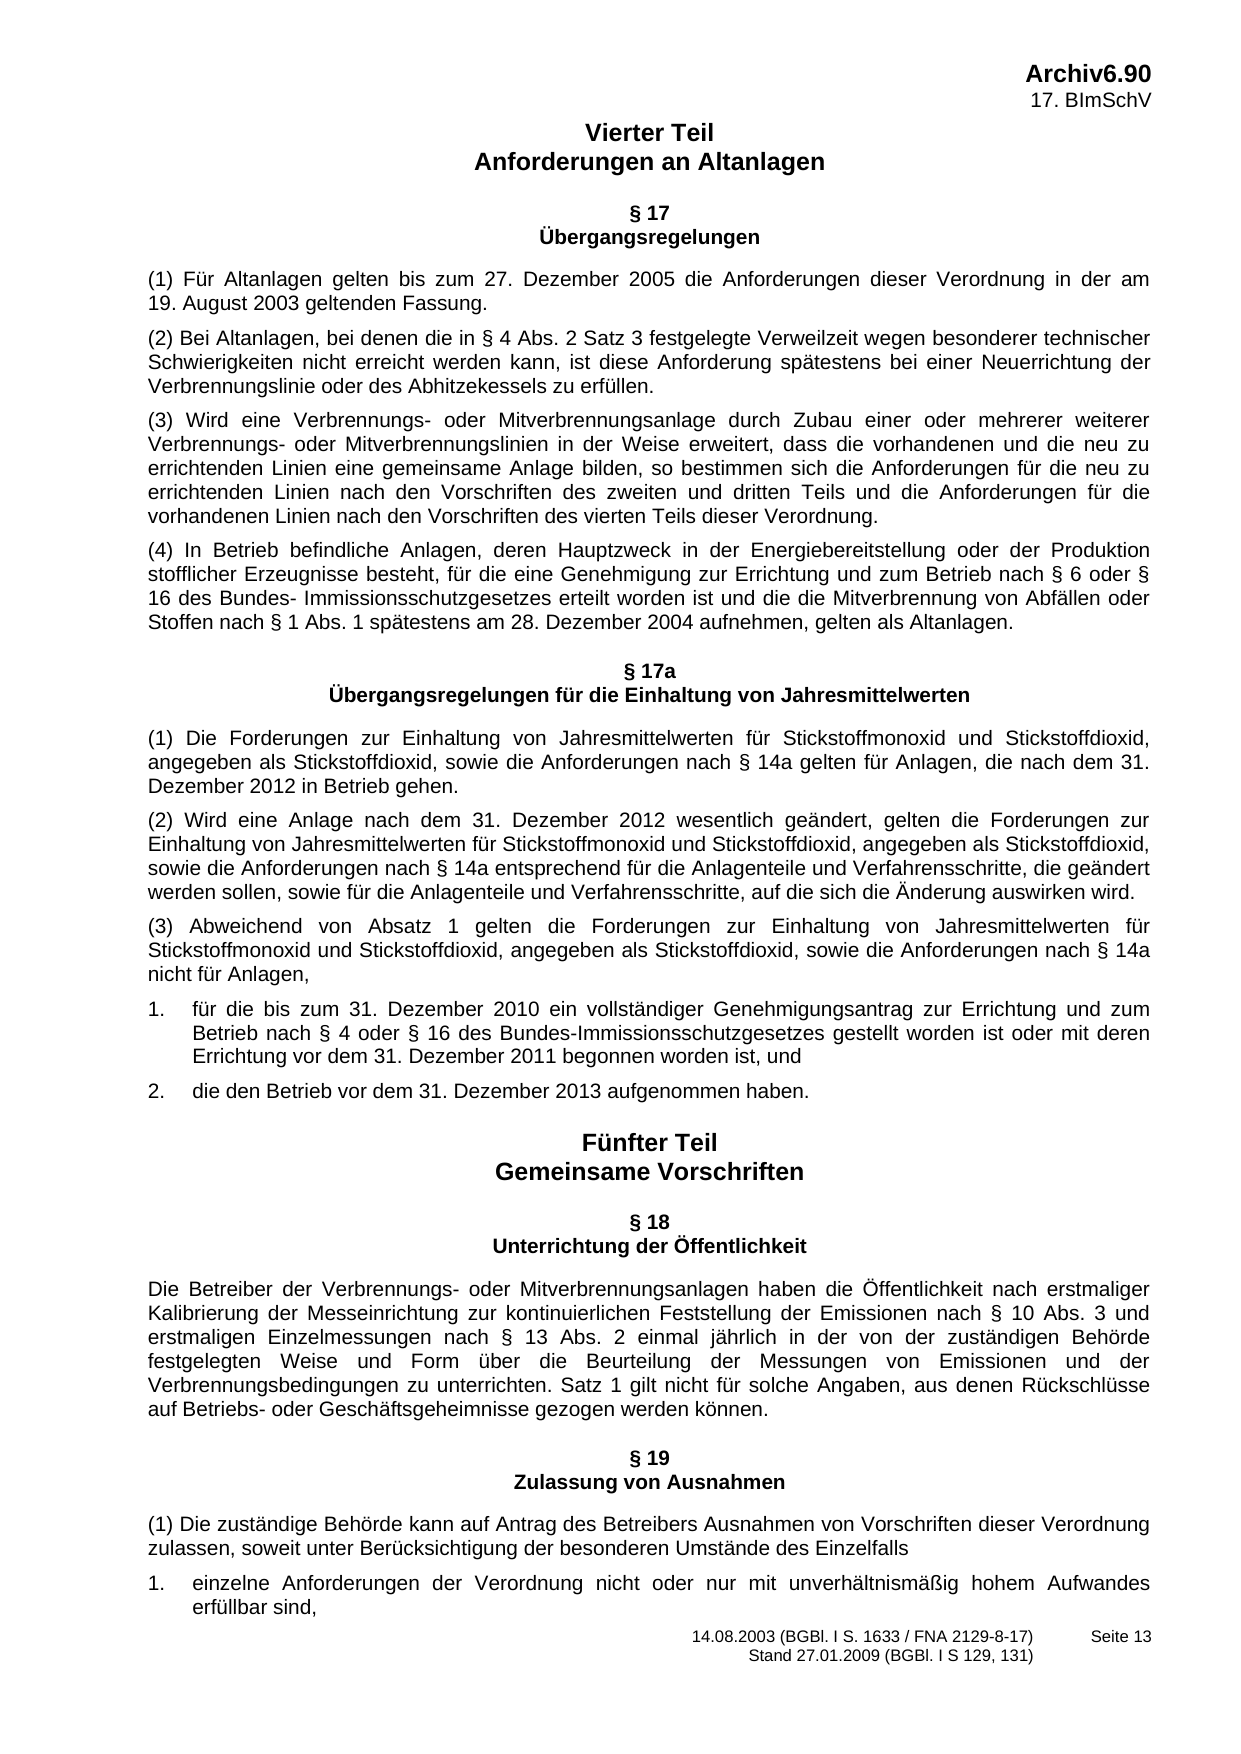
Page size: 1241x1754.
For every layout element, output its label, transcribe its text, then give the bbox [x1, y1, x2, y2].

subtitle Fünfter Teil Gemeinsame Vorschriften [148, 1128, 1152, 1185]
text (4) In Betrieb befindliche Anlagen, deren Hauptzweck in der Energiebereitstellung oder der Produktion stofflicher Erzeugnisse besteht, für die eine Genehmigung zur Errichtung und zum Betrieb nach § 6 oder § 16 des Bundes- Immissionsschutzgesetzes erteilt worden ist und die die Mitverbrennung von Abfällen oder Stoffen nach § 1 Abs. 1 spätestens am 28. Dezember 2004 aufnehmen, gelten als Altanlagen. [148, 538, 1152, 634]
text 2. die den Betrieb vor dem 31. Dezember 2013 aufgenommen haben. [148, 1079, 1152, 1103]
text (3) Abweichend von Absatz 1 gelten die Forderungen zur Einhaltung von Jahresmittelwerten für Stickstoffmonoxid und Stickstoffdioxid, angegeben als Stickstoffdioxid, sowie die Anforderungen nach § 14a nicht für Anlagen, [148, 914, 1152, 986]
text (1) Die zuständige Behörde kann auf Antrag des Betreibers Ausnahmen von Vorschriften dieser Verordnung zulassen, soweit unter Berücksichtigung der besonderen Umstände des Einzelfalls [148, 1512, 1152, 1560]
subtitle Vierter Teil Anforderungen an Altanlagen [148, 118, 1152, 176]
subtitle § 18 Unterrichtung der Öffentlichkeit [148, 1210, 1152, 1258]
subtitle § 19 Zulassung von Ausnahmen [148, 1446, 1152, 1493]
text (2) Wird eine Anlage nach dem 31. Dezember 2012 wesentlich geändert, gelten die Forderungen zur Einhaltung von Jahresmittelwerten für Stickstoffmonoxid und Stickstoffdioxid, angegeben als Stickstoffdioxid, sowie die Anforderungen nach § 14a entsprechend für die Anlagenteile und Verfahrensschritte, die geändert werden sollen, sowie für die Anlagenteile und Verfahrensschritte, auf die sich die Änderung auswirken wird. [148, 808, 1152, 904]
text 1. einzelne Anforderungen der Verordnung nicht oder nur mit unverhältnismäßig hohem Aufwandes erfüllbar sind, [148, 1571, 1152, 1618]
text (1) Die Forderungen zur Einhaltung von Jahresmittelwerten für Stickstoffmonoxid und Stickstoffdioxid, angegeben als Stickstoffdioxid, sowie die Anforderungen nach § 14a gelten für Anlagen, die nach dem 31. Dezember 2012 in Betrieb gehen. [148, 726, 1152, 797]
subtitle § 17 Übergangsregelungen [148, 201, 1152, 248]
text (2) Bei Altanlagen, bei denen die in § 4 Abs. 2 Satz 3 festgelegte Verweilzeit wegen besonderer technischer Schwierigkeiten nicht erreicht werden kann, ist diese Anforderung spätestens bei einer Neuerrichtung der Verbrennungslinie oder des Abhitzekessels zu erfüllen. [148, 326, 1152, 397]
text 1. für die bis zum 31. Dezember 2010 ein vollständiger Genehmigungsantrag zur Errichtung und zum Betrieb nach § 4 oder § 16 des Bundes-Immissionsschutzgesetzes gestellt worden ist oder mit deren Errichtung vor dem 31. Dezember 2011 begonnen worden ist, und [148, 996, 1152, 1068]
text (3) Wird eine Verbrennungs- oder Mitverbrennungsanlage durch Zubau einer oder mehrerer weiterer Verbrennungs- oder Mitverbrennungslinien in der Weise erweitert, dass die vorhandenen und die neu zu errichtenden Linien eine gemeinsame Anlage bilden, so bestimmen sich die Anforderungen für die neu zu errichtenden Linien nach den Vorschriften des zweiten und dritten Teils und die Anforderungen für die vorhandenen Linien nach den Vorschriften des vierten Teils dieser Verordnung. [148, 408, 1152, 528]
text Die Betreiber der Verbrennungs- oder Mitverbrennungsanlagen haben die Öffentlichkeit nach erstmaliger Kalibrierung der Messeinrichtung zur kontinuierlichen Feststellung der Emissionen nach § 10 Abs. 3 und erstmaligen Einzelmessungen nach § 13 Abs. 2 einmal jährlich in der von der zuständigen Behörde festgelegten Weise und Form über die Beurteilung der Messungen von Emissionen und der Verbrennungsbedingungen zu unterrichten. Satz 1 gilt nicht für solche Angaben, aus denen Rückschlüsse auf Betriebs- oder Geschäftsgeheimnisse gezogen werden können. [148, 1277, 1152, 1421]
text (1) Für Altanlagen gelten bis zum 27. Dezember 2005 die Anforderungen dieser Verordnung in der am 19. August 2003 geltenden Fassung. [148, 267, 1152, 315]
subtitle § 17a Übergangsregelungen für die Einhaltung von Jahresmittelwerten [148, 659, 1152, 707]
